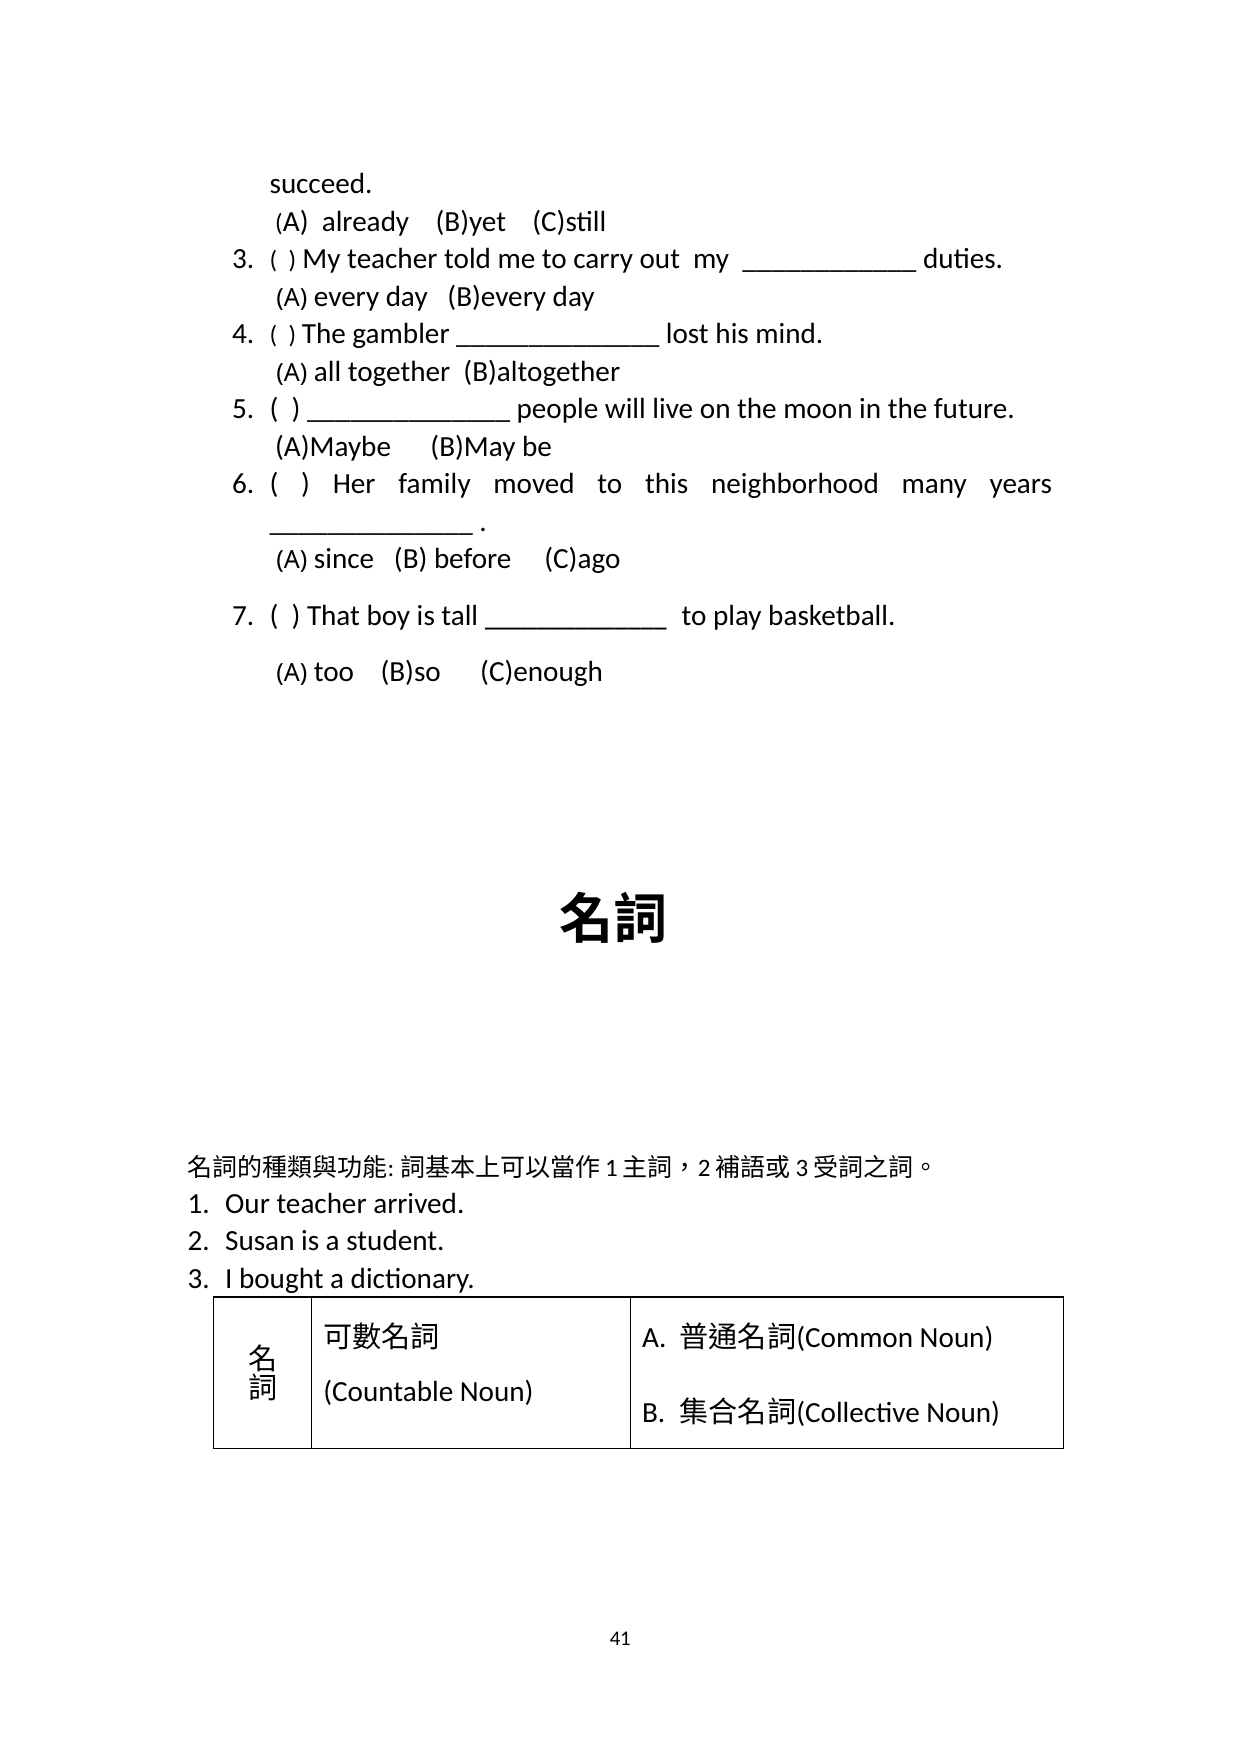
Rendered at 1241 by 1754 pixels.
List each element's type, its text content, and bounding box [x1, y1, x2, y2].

list too (B)so (C)enough [276, 652, 1053, 689]
list (A)Maybe (B)May be [275, 427, 1053, 464]
list ( ) My teacher told me to carry out my ____________ duties. [232, 239, 1053, 277]
table_header 名詞 [214, 1298, 311, 1447]
list ( ) That boy is tall ______________ to play basketball. [232, 577, 1053, 652]
list every day (B)every day [276, 277, 1053, 314]
list Our teacher arrived. [187, 1184, 1053, 1221]
text 名詞的種類與功能: 詞基本上可以當作1主詞，2補語或3受詞之詞。 [187, 1146, 1053, 1184]
list ( ) The gambler ______________ lost his mind. [232, 314, 1053, 352]
subtitle 名詞 [187, 858, 1053, 971]
list ( ) ______________ people will live on the moon in the future. [232, 389, 1053, 427]
list all together (B)altogether [276, 352, 1053, 389]
list Susan is a student. [187, 1221, 1053, 1259]
table_header 可數名詞 (Countable Noun) [312, 1298, 630, 1447]
list I bought a dictionary. [187, 1259, 1053, 1296]
list (A) already (B)yet (C)still [275, 202, 1053, 239]
list ( ) Her family moved to this neighborhood many years ______________ . [232, 464, 1053, 539]
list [232, 164, 1053, 202]
list since (B) before (C)ago [276, 539, 1053, 577]
table_header 普通名詞(Common Noun) 集合名詞(Collective Noun) [631, 1298, 1063, 1447]
